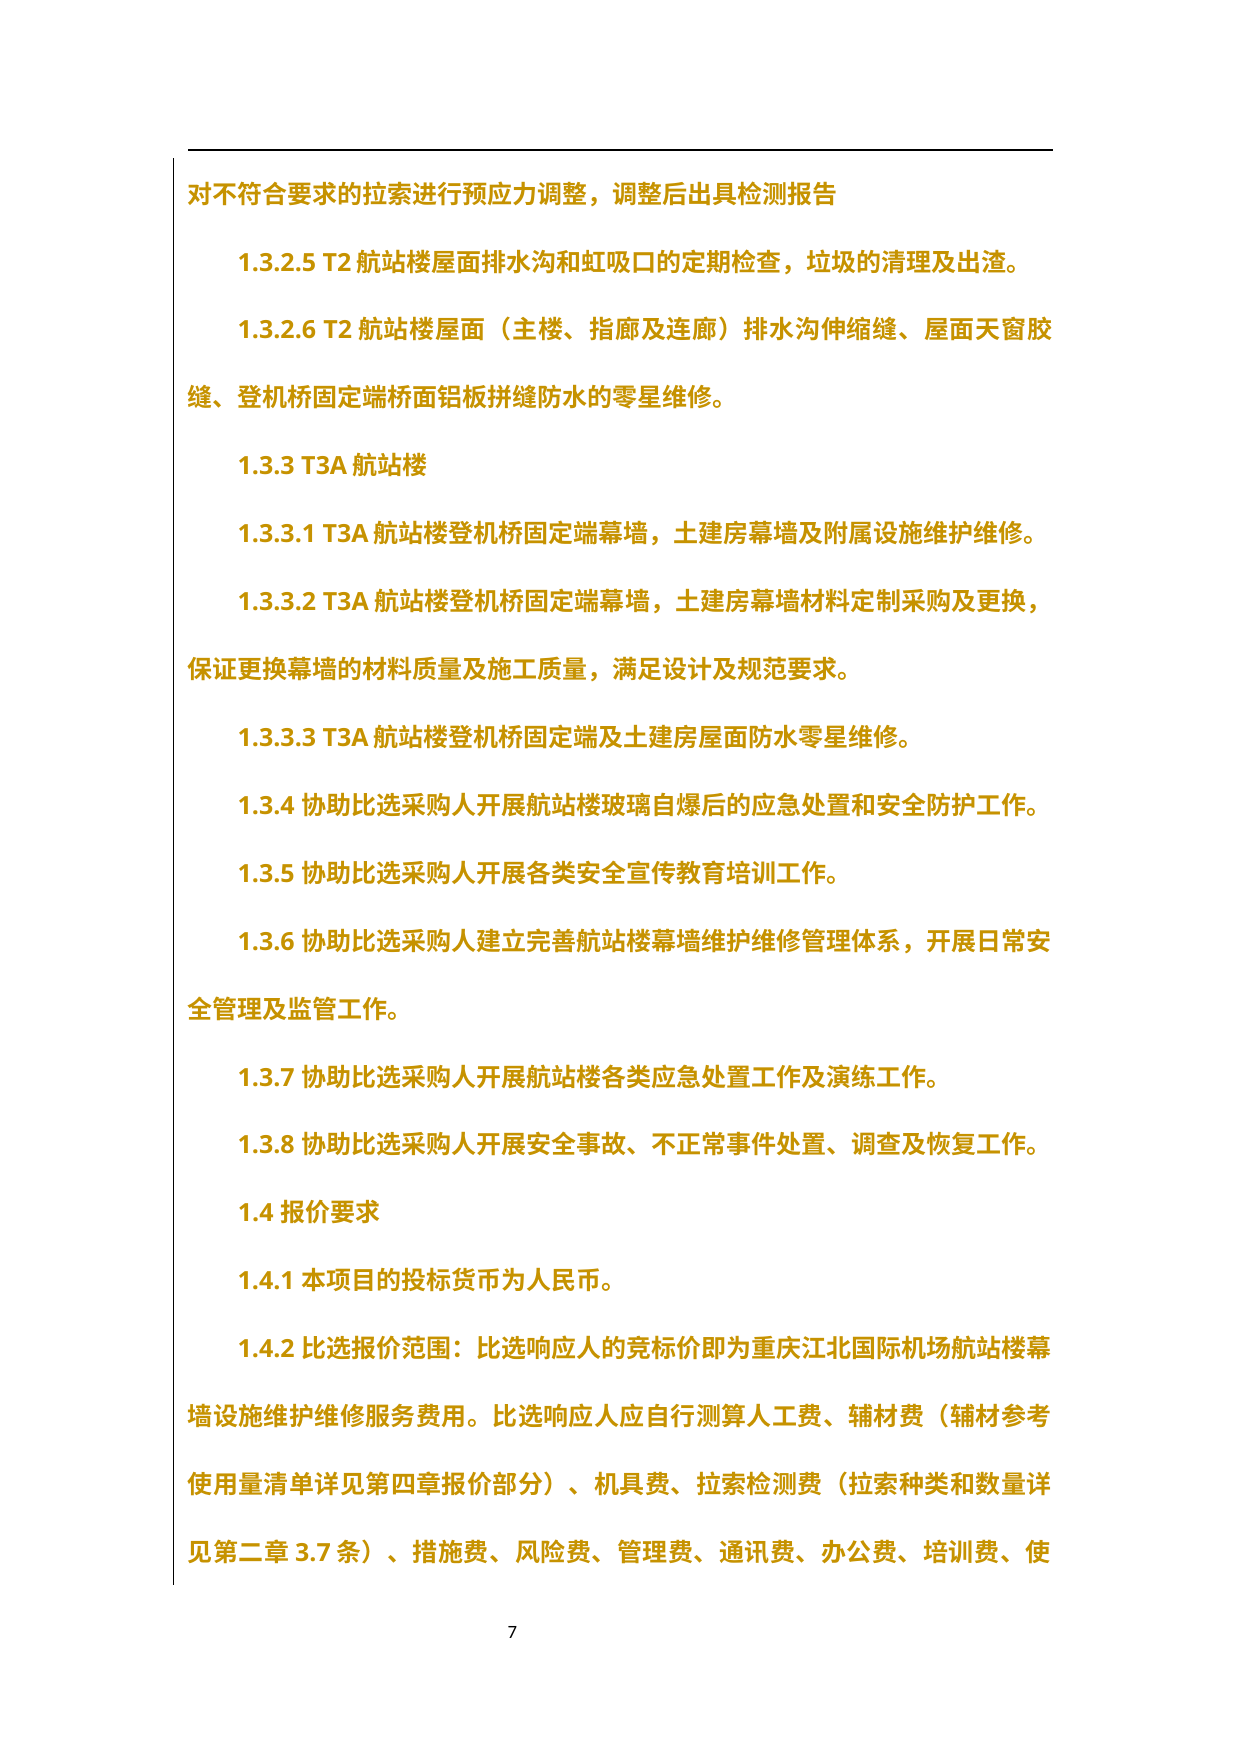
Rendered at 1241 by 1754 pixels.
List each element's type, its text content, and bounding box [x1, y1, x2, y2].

text 1.3.2.5 T2航站楼屋面排水沟和虹吸口的定期检查，垃圾的清理及出渣。 [187, 226, 1053, 294]
text 1.3.4 协助比选采购人开展航站楼玻璃自爆后的应急处置和安全防护工作。 [187, 769, 1053, 837]
text 1.3.3 T3A航站楼 [187, 430, 1053, 498]
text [187, 1313, 1053, 1584]
text 1.3.2.6 T2航站楼屋面（主楼、指廊及连廊）排水沟伸缩缝、屋面天窗胶缝、登机桥固定端桥面铝板拼缝防水的零星维修。 [187, 294, 1053, 430]
text 1.3.5 协助比选采购人开展各类安全宣传教育培训工作。 [187, 837, 1053, 905]
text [187, 158, 1053, 226]
text 1.3.7 协助比选采购人开展航站楼各类应急处置工作及演练工作。 [187, 1041, 1053, 1109]
text 1.3.3.2 T3A航站楼登机桥固定端幕墙，土建房幕墙材料定制采购及更换，保证更换幕墙的材料质量及施工质量，满足设计及规范要求。 [187, 566, 1053, 702]
text 1.3.6 协助比选采购人建立完善航站楼幕墙维护维修管理体系，开展日常安全管理及监管工作。 [187, 905, 1053, 1041]
text 1.3.3.3 T3A航站楼登机桥固定端及土建房屋面防水零星维修。 [187, 702, 1053, 769]
text 1.3.8 协助比选采购人开展安全事故、不正常事件处置、调查及恢复工作。 [187, 1109, 1053, 1177]
text 1.4.1 本项目的投标货币为人民币。 [187, 1245, 1053, 1313]
text 1.3.3.1 T3A航站楼登机桥固定端幕墙，土建房幕墙及附属设施维护维修。 [187, 498, 1053, 566]
